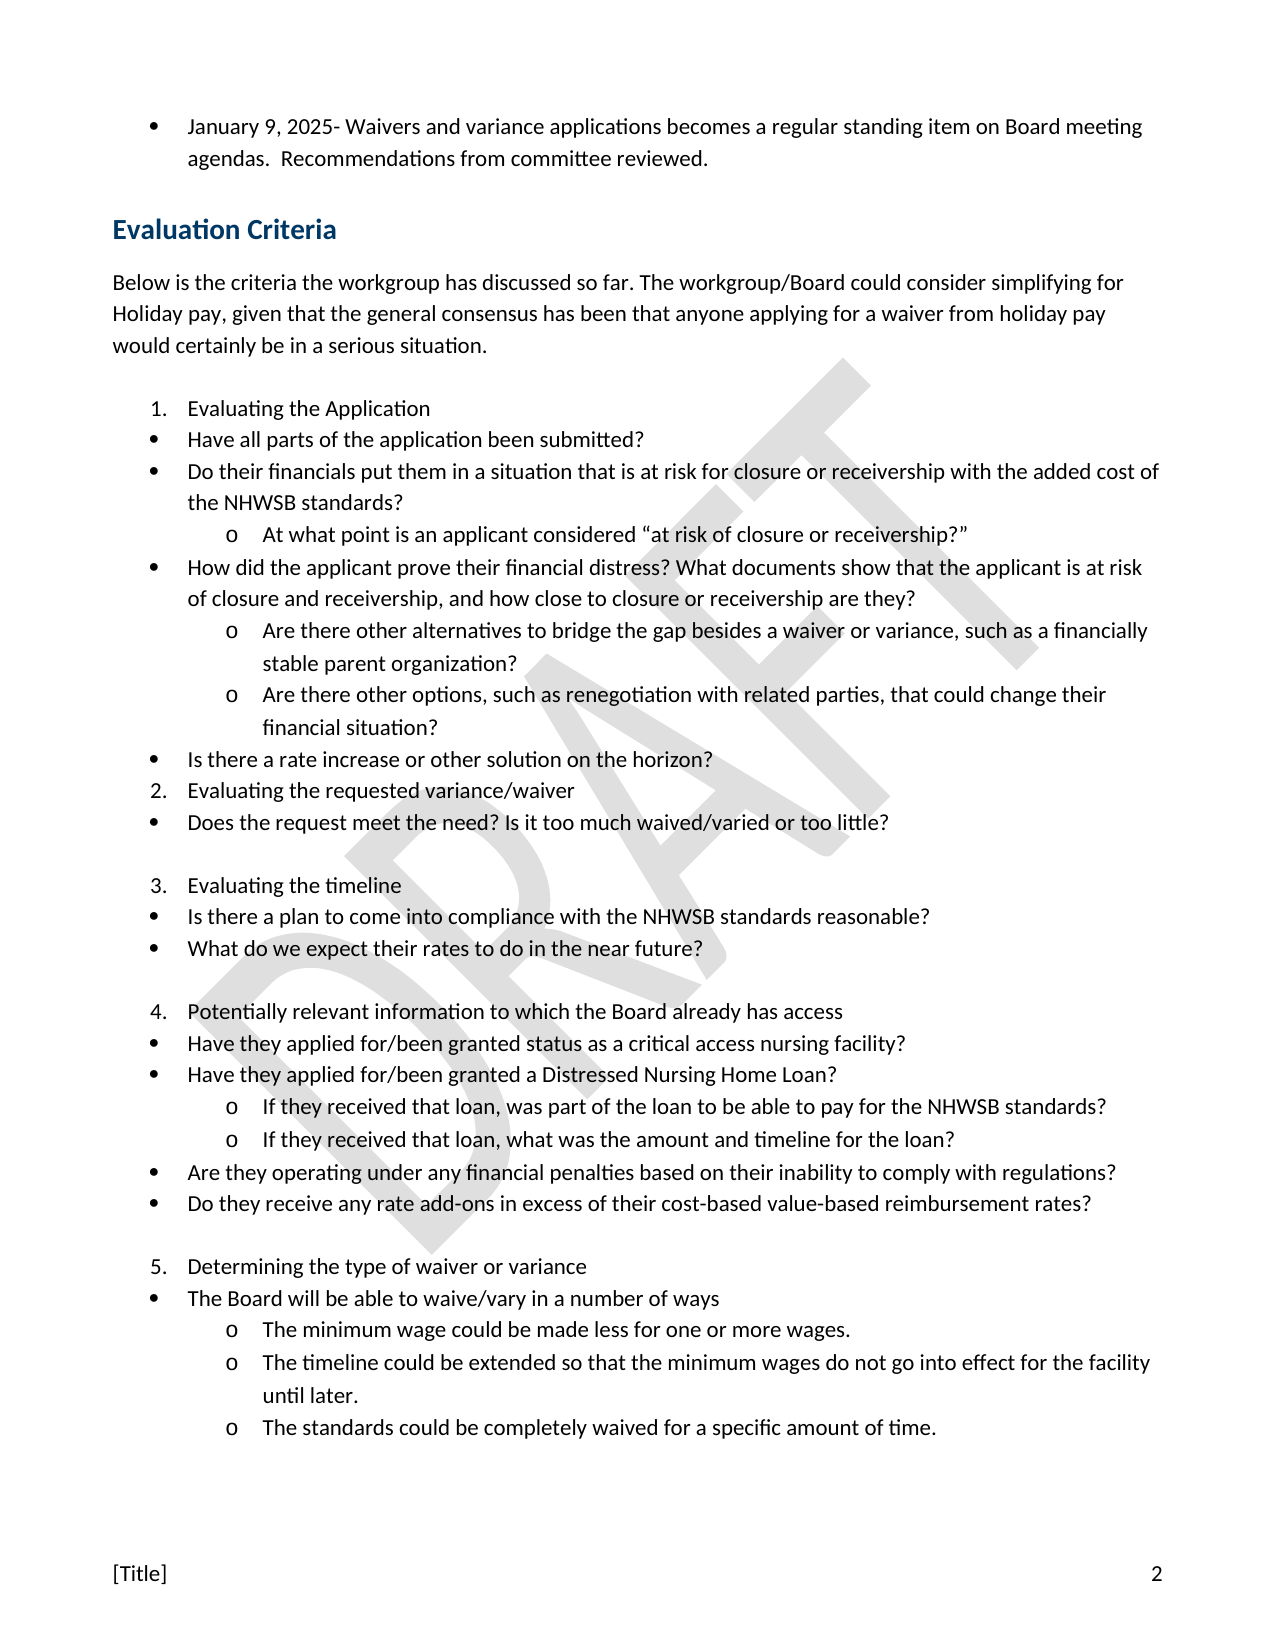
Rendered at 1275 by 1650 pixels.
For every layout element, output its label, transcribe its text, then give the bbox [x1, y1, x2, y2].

list Evaluating the Application [150, 394, 1162, 422]
list Is there a rate increase or other solution on the horizon? [150, 745, 1162, 773]
list Have all parts of the application been submitted? [150, 425, 1162, 453]
list Have they applied for/been granted a Distressed Nursing Home Loan? [150, 1060, 1162, 1088]
list January 9, 2025- Waivers and variance applications becomes a regular standing item on Board meeting agendas. Recommendations from committee reviewed. [150, 112, 1162, 172]
list What do we expect their rates to do in the near future? [150, 934, 1162, 962]
list Potentially relevant information to which the Board already has access [150, 997, 1162, 1025]
list Do their financials put them in a situation that is at risk for closure or receivership with the added cost of the NHWSB standards? [150, 457, 1162, 517]
list How did the applicant prove their financial distress? What documents show that the applicant is at risk of closure and receivership, and how close to closure or receivership are they? [150, 553, 1162, 613]
list The Board will be able to waive/vary in a number of ways [150, 1284, 1162, 1312]
list If they received that loan, what was the amount and timeline for the loan? [225, 1125, 1162, 1154]
list Evaluating the timeline [150, 871, 1162, 899]
list If they received that loan, was part of the loan to be able to pay for the NHWSB standards? [225, 1092, 1162, 1121]
subtitle Evaluation Criteria [112, 211, 1162, 247]
list The minimum wage could be made less for one or more wages. [225, 1316, 1162, 1345]
text Below is the criteria the workgroup has discussed so far. The workgroup/Board could consider simplifying for Holiday pay, given that the general consensus has been that anyone applying for a waiver from holiday pay would certainly be in a serious situation. [112, 268, 1162, 359]
list Does the request meet the need? Is it too much waived/varied or too little? [150, 808, 1162, 836]
list At what point is an applicant considered “at risk of closure or receivership?” [225, 520, 1162, 549]
list The standards could be completely waived for a specific amount of time. [225, 1413, 1162, 1442]
list Determining the type of waiver or variance [150, 1252, 1162, 1280]
list Are there other alternatives to bridge the gap besides a waiver or variance, such as a financially stable parent organization? [225, 616, 1162, 677]
list Are there other options, such as renegotiation with related parties, that could change their financial situation? [225, 680, 1162, 741]
list Evaluating the requested variance/waiver [150, 776, 1162, 804]
list Have they applied for/been granted status as a critical access nursing facility? [150, 1029, 1162, 1057]
list Do they receive any rate add-ons in excess of their cost-based value-based reimbursement rates? [150, 1189, 1162, 1217]
list Is there a plan to come into compliance with the NHWSB standards reasonable? [150, 902, 1162, 931]
list Are they operating under any financial penalties based on their inability to comply with regulations? [150, 1158, 1162, 1186]
list The timeline could be extended so that the minimum wages do not go into effect for the facility until later. [225, 1348, 1162, 1409]
